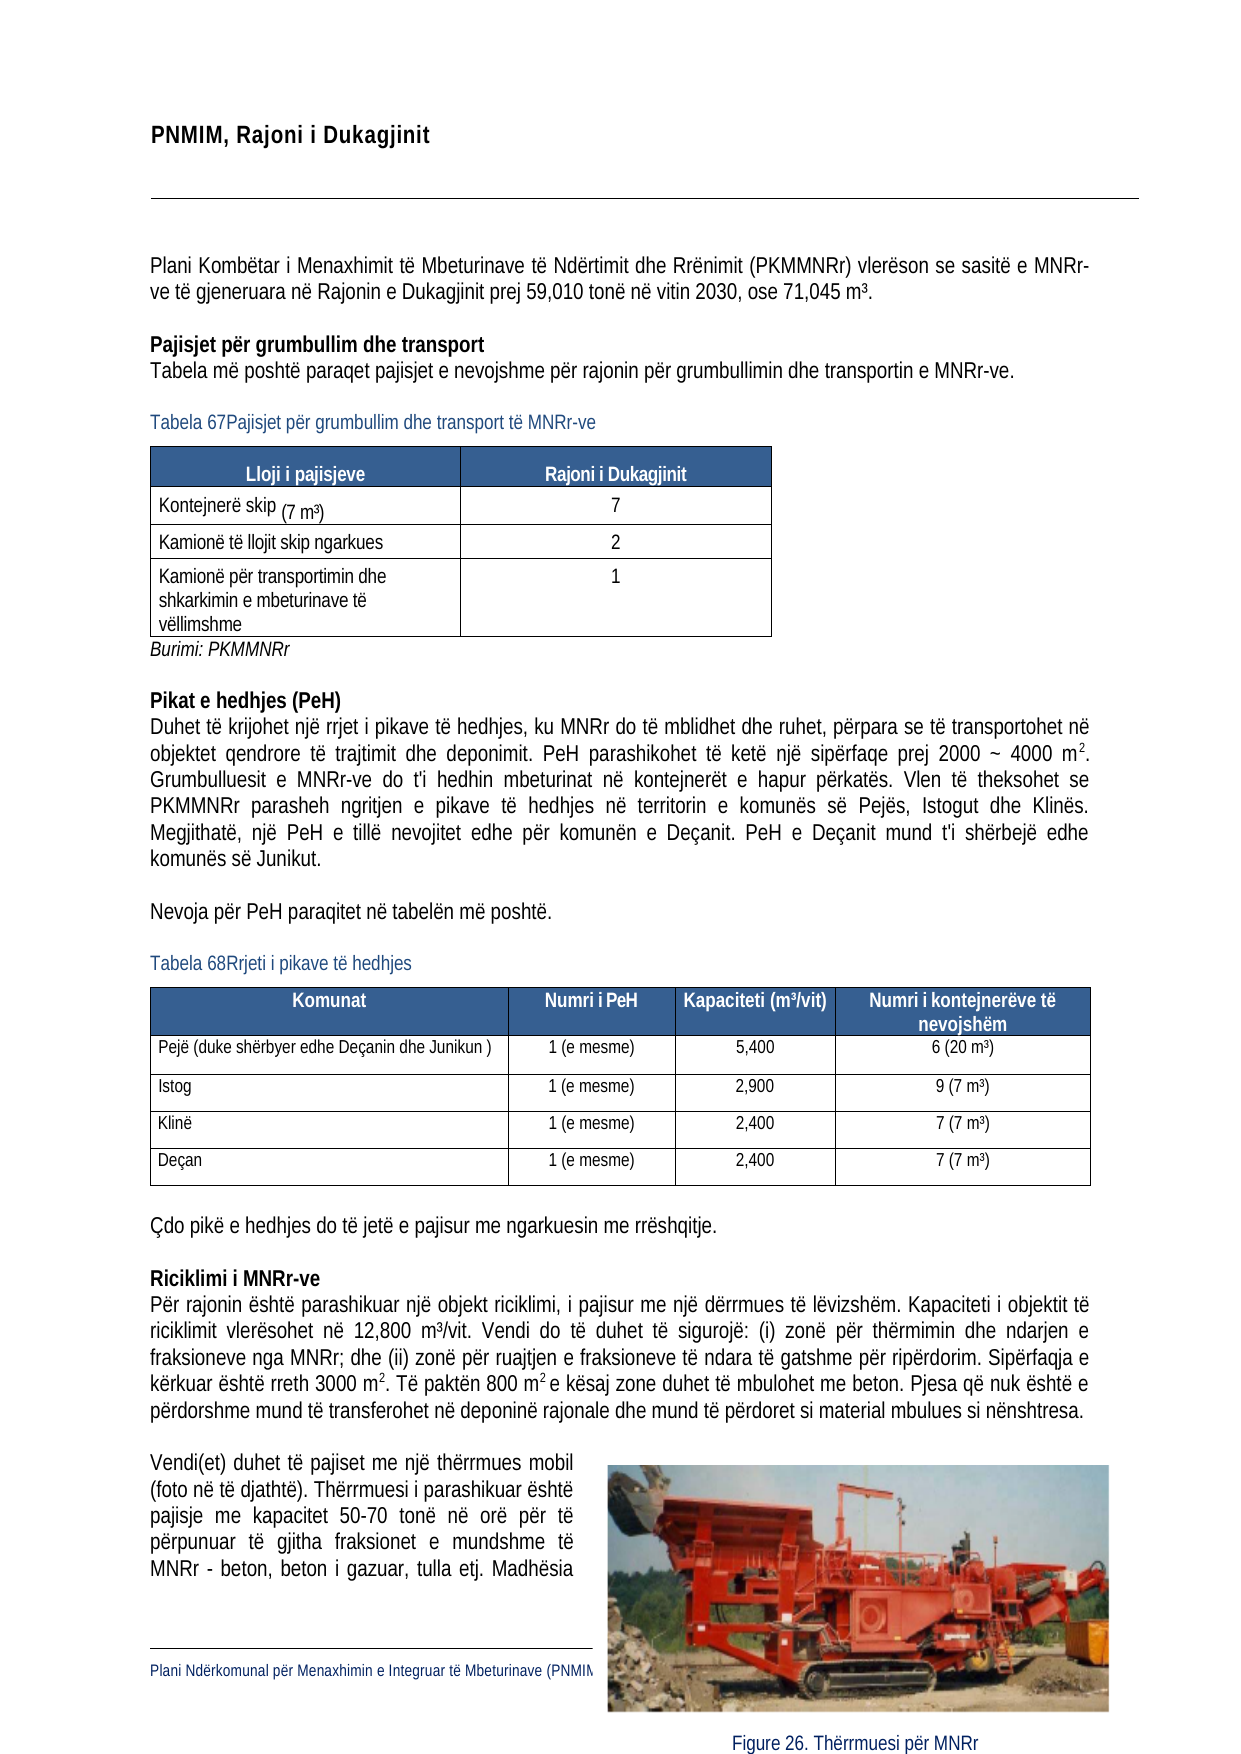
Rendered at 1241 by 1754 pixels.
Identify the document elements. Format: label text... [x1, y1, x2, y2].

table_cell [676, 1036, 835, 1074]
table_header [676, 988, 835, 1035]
text Burimi: PKMMNRr [150, 637, 1090, 661]
text Tabela 67. Pajisjet për grumbullim dhe transport të MNRr-ve [150, 410, 1090, 434]
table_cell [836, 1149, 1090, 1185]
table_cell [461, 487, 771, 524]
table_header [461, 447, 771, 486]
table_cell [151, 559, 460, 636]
text Tabela më poshtë paraqet pajisjet e nevojshme për rajonin për grumbullimin dhe transportin e MNRr-ve. [150, 357, 1090, 383]
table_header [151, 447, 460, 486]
text Pikat e hedhjes (PeH) [150, 687, 1090, 713]
text Për rajonin është parashikuar një objekt riciklimi, i pajisur me një dërrmues të lëvizshëm. Kapaciteti i objektit të riciklimit vlerësohet në 12,800 m³/vit. Vendi do të duhet të sigurojë: (i) zonë për thërmimin dhe ndarjen e fraksioneve nga MNRr; dhe (ii) zonë për ruajtjen e fraksioneve të ndara të gatshme për ripërdorim. Sipërfaqja e kërkuar është rreth 3000 m2. Të paktën 800 m2 e kësaj zone duhet të mbulohet me beton. Pjesa që nuk është e përdorshme mund të transferohet në deponinë rajonale dhe mund të përdoret si material mbulues si nënshtresa. [150, 1291, 1090, 1423]
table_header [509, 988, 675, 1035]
text Pajisjet për grumbullim dhe transport [150, 331, 1090, 357]
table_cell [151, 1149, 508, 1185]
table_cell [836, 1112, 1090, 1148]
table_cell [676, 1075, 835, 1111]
text Nevoja për PeH paraqitet në tabelën më poshtë. [150, 898, 1090, 924]
text Tabela 68. Rrjeti i pikave të hedhjes [150, 951, 1090, 974]
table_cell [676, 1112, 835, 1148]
text Riciklimi i MNRr-ve [150, 1265, 1090, 1291]
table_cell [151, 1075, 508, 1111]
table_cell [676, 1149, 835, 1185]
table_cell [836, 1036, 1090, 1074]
text Çdo pikë e hedhjes do të jetë e pajisur me ngarkuesin me rrëshqitje. [150, 1212, 1090, 1238]
text Plani Kombëtar i Menaxhimit të Mbeturinave të Ndërtimit dhe Rrënimit (PKMMNRr) vlerëson se sasitë e MNRr-ve të gjeneruara në Rajonin e Dukagjinit prej 59,010 tonë në vitin 2030, ose 71,045 m³. [150, 252, 1090, 304]
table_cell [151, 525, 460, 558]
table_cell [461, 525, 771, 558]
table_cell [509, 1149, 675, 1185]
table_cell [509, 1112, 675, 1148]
picture [607, 1465, 1112, 1714]
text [150, 1449, 1090, 1581]
text Duhet të krijohet një rrjet i pikave të hedhjes, ku MNRr do të mblidhet dhe ruhet, përpara se të transportohet në objektet qendrore të trajtimit dhe deponimit. PeH parashikohet të ketë një sipërfaqe prej 2000 ~ 4000 m2. Grumbulluesit e MNRr-ve do t'i hedhin mbeturinat në kontejnerët e hapur përkatës. Vlen të theksohet se PKMMNRr parasheh ngritjen e pikave të hedhjes në territorin e komunës së Pejës, Istogut dhe Klinës. Megjithatë, një PeH e tillë nevojitet edhe për komunën e Deçanit. PeH e Deçanit mund t'i shërbejë edhe komunës së Junikut. [150, 713, 1090, 871]
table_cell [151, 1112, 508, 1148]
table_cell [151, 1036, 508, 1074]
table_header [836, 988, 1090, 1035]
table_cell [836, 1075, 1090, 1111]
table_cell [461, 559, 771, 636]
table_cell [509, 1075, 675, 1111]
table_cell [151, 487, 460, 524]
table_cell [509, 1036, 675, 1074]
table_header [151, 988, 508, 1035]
